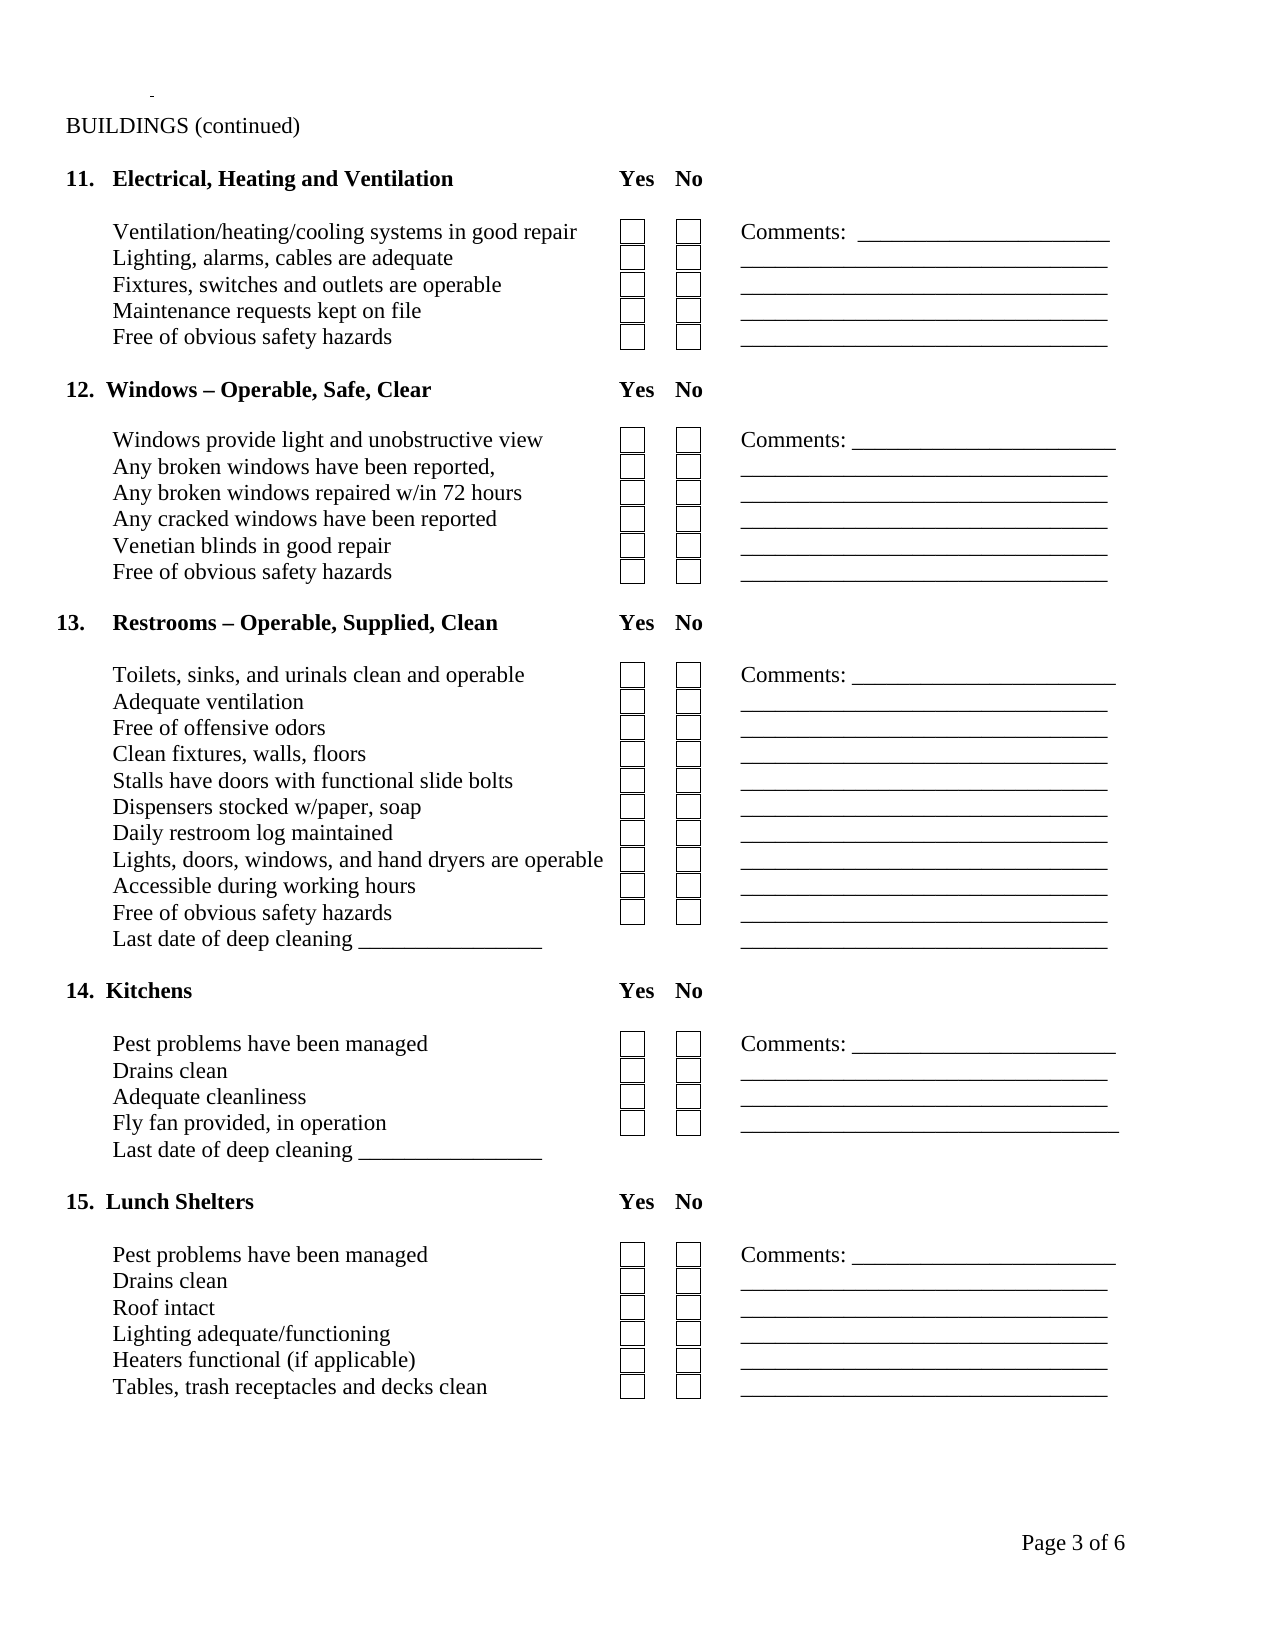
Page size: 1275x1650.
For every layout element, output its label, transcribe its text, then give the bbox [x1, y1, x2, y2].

text Venetian blinds in good repair ________________________________ [47, 532, 1204, 558]
text Ventilation/heating/cooling systems in good repair Comments: ______________________ [66, 218, 1204, 244]
text Windows provide light and unobstructive view Comments: _______________________ [47, 426, 1204, 453]
text BUILDINGS (continued) [66, 112, 1204, 139]
text Accessible during working hours ________________________________ [19, 872, 1204, 898]
text Tables, trash receptacles and decks clean ________________________________ [66, 1373, 1204, 1399]
text Lighting adequate/functioning ________________________________ [66, 1320, 1204, 1347]
text Last date of deep cleaning ________________ [66, 1136, 1204, 1162]
text Heaters functional (if applicable) ________________________________ [66, 1347, 1204, 1373]
text Last date of deep cleaning ________________ ________________________________ [19, 925, 1204, 951]
text Any cracked windows have been reported ________________________________ [47, 506, 620, 532]
text Maintenance requests kept on file ________________________________ [66, 297, 1204, 323]
text Any cracked windows have been reported ________________________________ [701, 506, 1204, 532]
text Adequate ventilation ________________________________ [19, 688, 1204, 714]
text Daily restroom log maintained ________________________________ [19, 819, 1204, 846]
text Fixtures, switches and outlets are operable ________________________________ [66, 271, 1204, 297]
text Roof intact ________________________________ [66, 1294, 1204, 1320]
text 12. Windows – Operable, Safe, Clear Yes No [66, 376, 1204, 402]
text 13. Restrooms – Operable, Supplied, Clean Yes No [56, 609, 1204, 635]
text Drains clean ________________________________ [66, 1057, 1204, 1083]
text problems have been managed Comments: _______________________ [66, 1241, 1204, 1267]
text Stalls have doors with functional slide bolts ________________________________ [19, 767, 1204, 793]
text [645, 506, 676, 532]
text Any broken windows have been reported, ________________________________ [47, 453, 1204, 479]
text problems have been managed Comments: _______________________ [66, 1030, 1204, 1057]
text Dispensers stocked w/paper, soap ________________________________ [19, 793, 1204, 819]
text Drains clean ________________________________ [66, 1267, 1204, 1294]
text Page 3 of 6 [112, 1529, 1125, 1555]
text Lights, doors, windows, and hand dryers are operable ________________________________ [19, 846, 1204, 872]
text Any broken windows repaired w/in 72 hours ________________________________ [47, 479, 1204, 506]
text 14. Kitchens Yes No [66, 978, 1204, 1004]
text Free of obvious safety hazards ________________________________ [47, 558, 1204, 584]
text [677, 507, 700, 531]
text Free of obvious safety hazards ________________________________ [19, 898, 1204, 925]
text Adequate cleanliness ________________________________ [66, 1083, 1204, 1109]
text Fly fan provided, in operation _________________________________ [66, 1109, 1204, 1136]
text Free of obvious safety hazards ________________________________ [66, 323, 1204, 350]
text Lighting, alarms, cables are adequate ________________________________ [66, 244, 1204, 271]
text Free of offensive odors ________________________________ [19, 714, 1204, 740]
text 15. Lunch Shelters Yes No [66, 1188, 1204, 1215]
text Clean fixtures, walls, floors ________________________________ [19, 740, 1204, 767]
text Toilets, sinks, and urinals clean and operable Comments: _______________________ [19, 661, 1204, 688]
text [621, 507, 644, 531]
text 11. Electrical, Heating and Ventilation Yes No [66, 165, 1204, 192]
